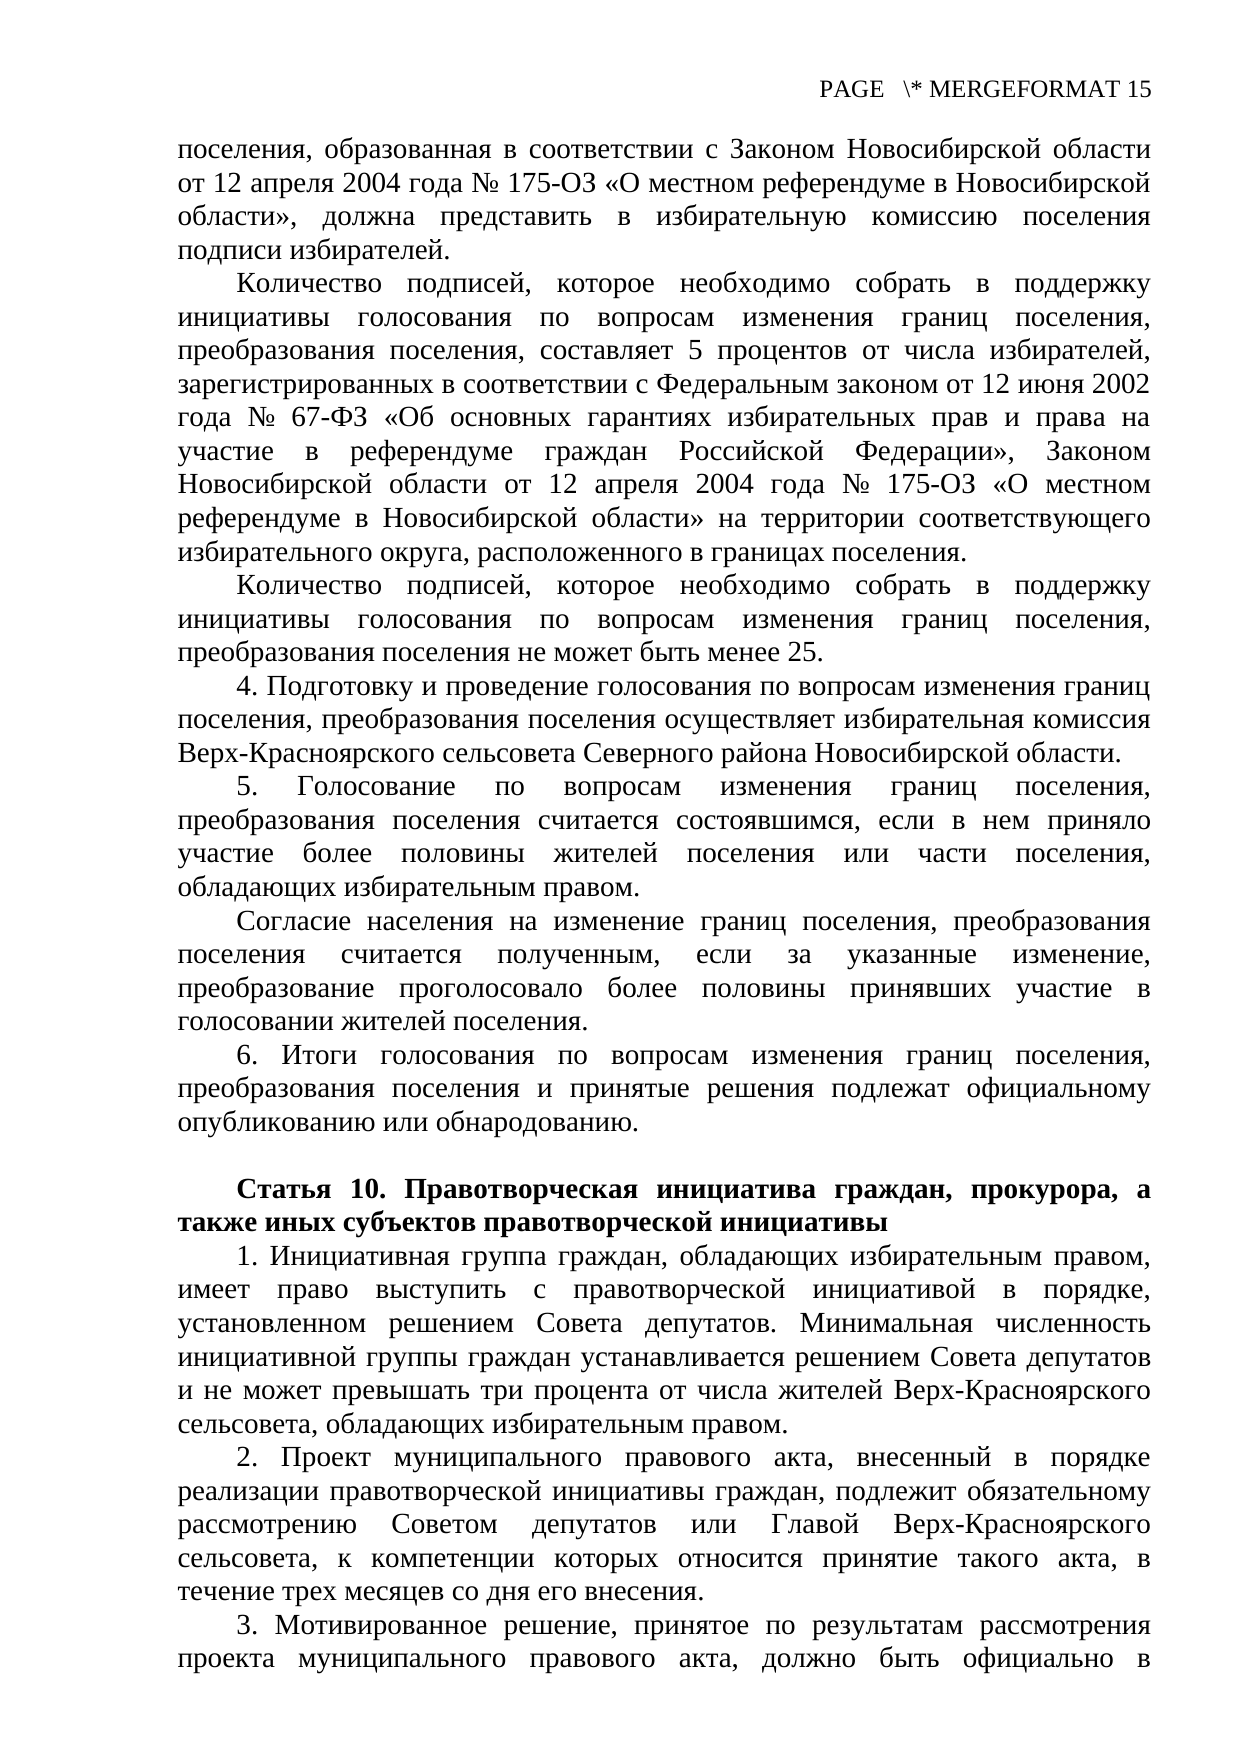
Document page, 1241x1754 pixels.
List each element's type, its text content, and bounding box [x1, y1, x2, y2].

text Количество подписей, которое необходимо собрать в поддержку инициативы голосования по вопросам изменения границ поселения, преобразования поселения не может быть менее 25. [177, 567, 1152, 668]
text 4. Подготовку и проведение голосования по вопросам изменения границ поселения, преобразования поселения осуществляет избирательная комиссия Верх-Красноярского сельсовета Северного района Новосибирской области. [177, 668, 1152, 768]
text 5. Голосование по вопросам изменения границ поселения, преобразования поселения считается состоявшимся, если в нем приняло участие более половины жителей поселения или части поселения, обладающих избирательным правом. [177, 768, 1152, 903]
text Количество подписей, которое необходимо собрать в поддержку инициативы голосования по вопросам изменения границ поселения, преобразования поселения, составляет 5 процентов от числа избирателей, зарегистрированных в соответствии с Федеральным законом от 12 июня 2002 года № 67-ФЗ «Об основных гарантиях избирательных прав и права на участие в референдуме граждан Российской Федерации», Законом Новосибирской области от 12 апреля 2004 года № 175-ОЗ «О местном референдуме в Новосибирской области» на территории соответствующего избирательного округа, расположенного в границах поселения. [177, 265, 1152, 567]
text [177, 1607, 1152, 1674]
text 2. Проект муниципального правового акта, внесенный в порядке реализации правотворческой инициативы граждан, подлежит обязательному рассмотрению Советом депутатов или Главой Верх-Красноярского сельсовета, к компетенции которых относится принятие такого акта, в течение трех месяцев со дня его внесения. [177, 1439, 1152, 1607]
text 1. Инициативная группа граждан, обладающих избирательным правом, имеет право выступить с правотворческой инициативой в порядке, установленном решением Совета депутатов. Минимальная численность инициативной группы граждан устанавливается решением Совета депутатов и не может превышать три процента от числа жителей Верх-Красноярского сельсовета, обладающих избирательным правом. [177, 1238, 1152, 1439]
text Согласие населения на изменение границ поселения, преобразования поселения считается полученным, если за указанные изменение, преобразование проголосовало более половины принявших участие в голосовании жителей поселения. [177, 903, 1152, 1037]
text 6. Итоги голосования по вопросам изменения границ поселения, преобразования поселения и принятые решения подлежат официальному опубликованию или обнародованию. [177, 1037, 1152, 1137]
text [177, 131, 1152, 265]
text Статья 10. Правотворческая инициатива граждан, прокурора, а также иных субъектов правотворческой инициативы [177, 1171, 1152, 1238]
